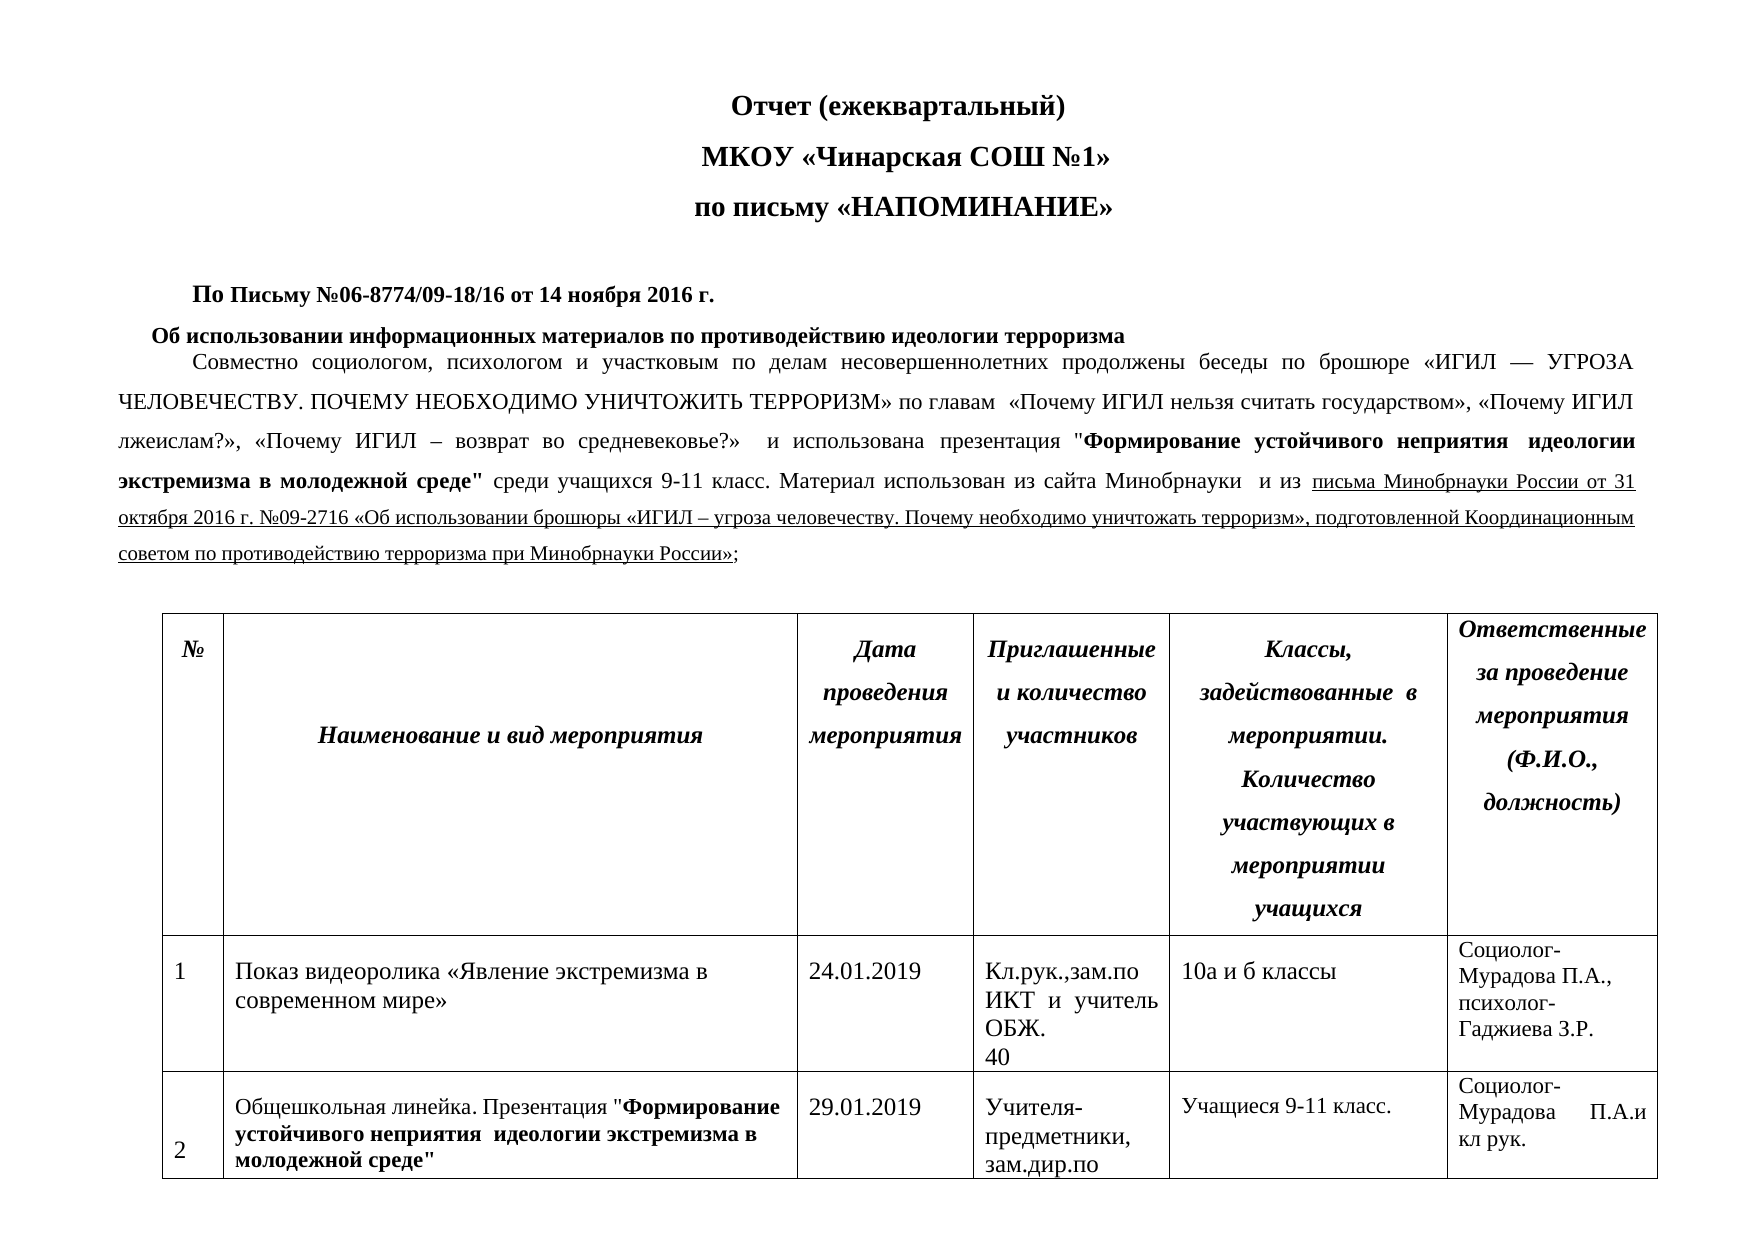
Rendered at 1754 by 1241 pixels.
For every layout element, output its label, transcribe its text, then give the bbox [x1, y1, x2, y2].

table_cell 10а и б классы [1170, 936, 1447, 1071]
text Совместно социологом, психологом и участковым по делам несовершеннолетних продолжены беседы по брошюре «ИГИЛ — УГРОЗА ЧЕЛОВЕЧЕСТВУ. ПОЧЕМУ НЕОБХОДИМО УНИЧТОЖИТЬ ТЕРРОРИЗМ» по главам «Почему ИГИЛ нельзя считать государством», «Почему ИГИЛ лжеислам?», «Почему ИГИЛ – возврат во средневековье?» и использована презентация "Формирование устойчивого неприятия идеологии экстремизма в молодежной среде" среди учащихся 9-11 класс. Материал использован из сайта Минобрнауки и из письма Минобрнауки России от 31 октября 2016 г. №09-2716 «Об использовании брошюры «ИГИЛ – угроза человечеству. Почему необходимо уничтожать терроризм», подготовленной Координационным советом по противодействию терроризма при Минобрнауки России»; [118, 529, 1636, 565]
table_cell 2 [163, 1072, 223, 1178]
table_cell Кл.рук.,зам.по ИКТ и учитель ОБЖ. 40 [974, 936, 1169, 1071]
table_cell 24.01.2019 [798, 936, 973, 1071]
table_cell 1 [163, 936, 223, 1071]
text МКОУ «Чинарская СОШ №1» [118, 139, 1636, 172]
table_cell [1448, 1072, 1657, 1178]
table_header № [163, 614, 223, 935]
table_header Классы, задействованные в мероприятии. Количество участвующих в мероприятии учащихся [1170, 614, 1447, 935]
text по письму «НАПОМИНАНИЕ» [118, 189, 1636, 223]
table_cell Социолог-Мурадова П.А., психолог-Гаджиева З.Р. [1448, 936, 1657, 1071]
text По Письму №06-8774/09-18/16 от 14 ноября 2016 г. [118, 279, 1636, 308]
table_cell 29.01.2019 [798, 1072, 973, 1178]
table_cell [224, 1072, 797, 1178]
text Совместно социологом, психологом и участковым по делам несовершеннолетних продолжены беседы по брошюре «ИГИЛ — УГРОЗА ЧЕЛОВЕЧЕСТВУ. ПОЧЕМУ НЕОБХОДИМО УНИЧТОЖИТЬ ТЕРРОРИЗМ» по главам «Почему ИГИЛ нельзя считать государством», «Почему ИГИЛ лжеислам?», «Почему ИГИЛ – возврат во средневековье?» и использована презентация "Формирование устойчивого неприятия идеологии экстремизма в молодежной среде" среди учащихся 9-11 класс. Материал использован из сайта Минобрнауки и из письма Минобрнауки России от 31 октября 2016 г. №09-2716 «Об использовании брошюры «ИГИЛ – угроза человечеству. Почему необходимо уничтожать терроризм», подготовленной Координационным советом по противодействию терроризма при Минобрнауки России»; [118, 348, 1636, 505]
table_header Приглашенные и количество участников [974, 614, 1169, 935]
table_header Ответственные за проведение мероприятия (Ф.И.О., должность) [1448, 614, 1657, 935]
table_cell Показ видеоролика «Явление экстремизма в современном мире» [224, 936, 797, 1071]
table_header Дата проведения мероприятия [798, 614, 973, 935]
text Об использовании информационных материалов по противодействию идеологии терроризма [118, 322, 1636, 348]
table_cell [1170, 1072, 1447, 1178]
text Отчет (ежеквартальный) [118, 88, 1636, 122]
table_header Наименование и вид мероприятия [224, 614, 797, 935]
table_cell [974, 1072, 1169, 1178]
